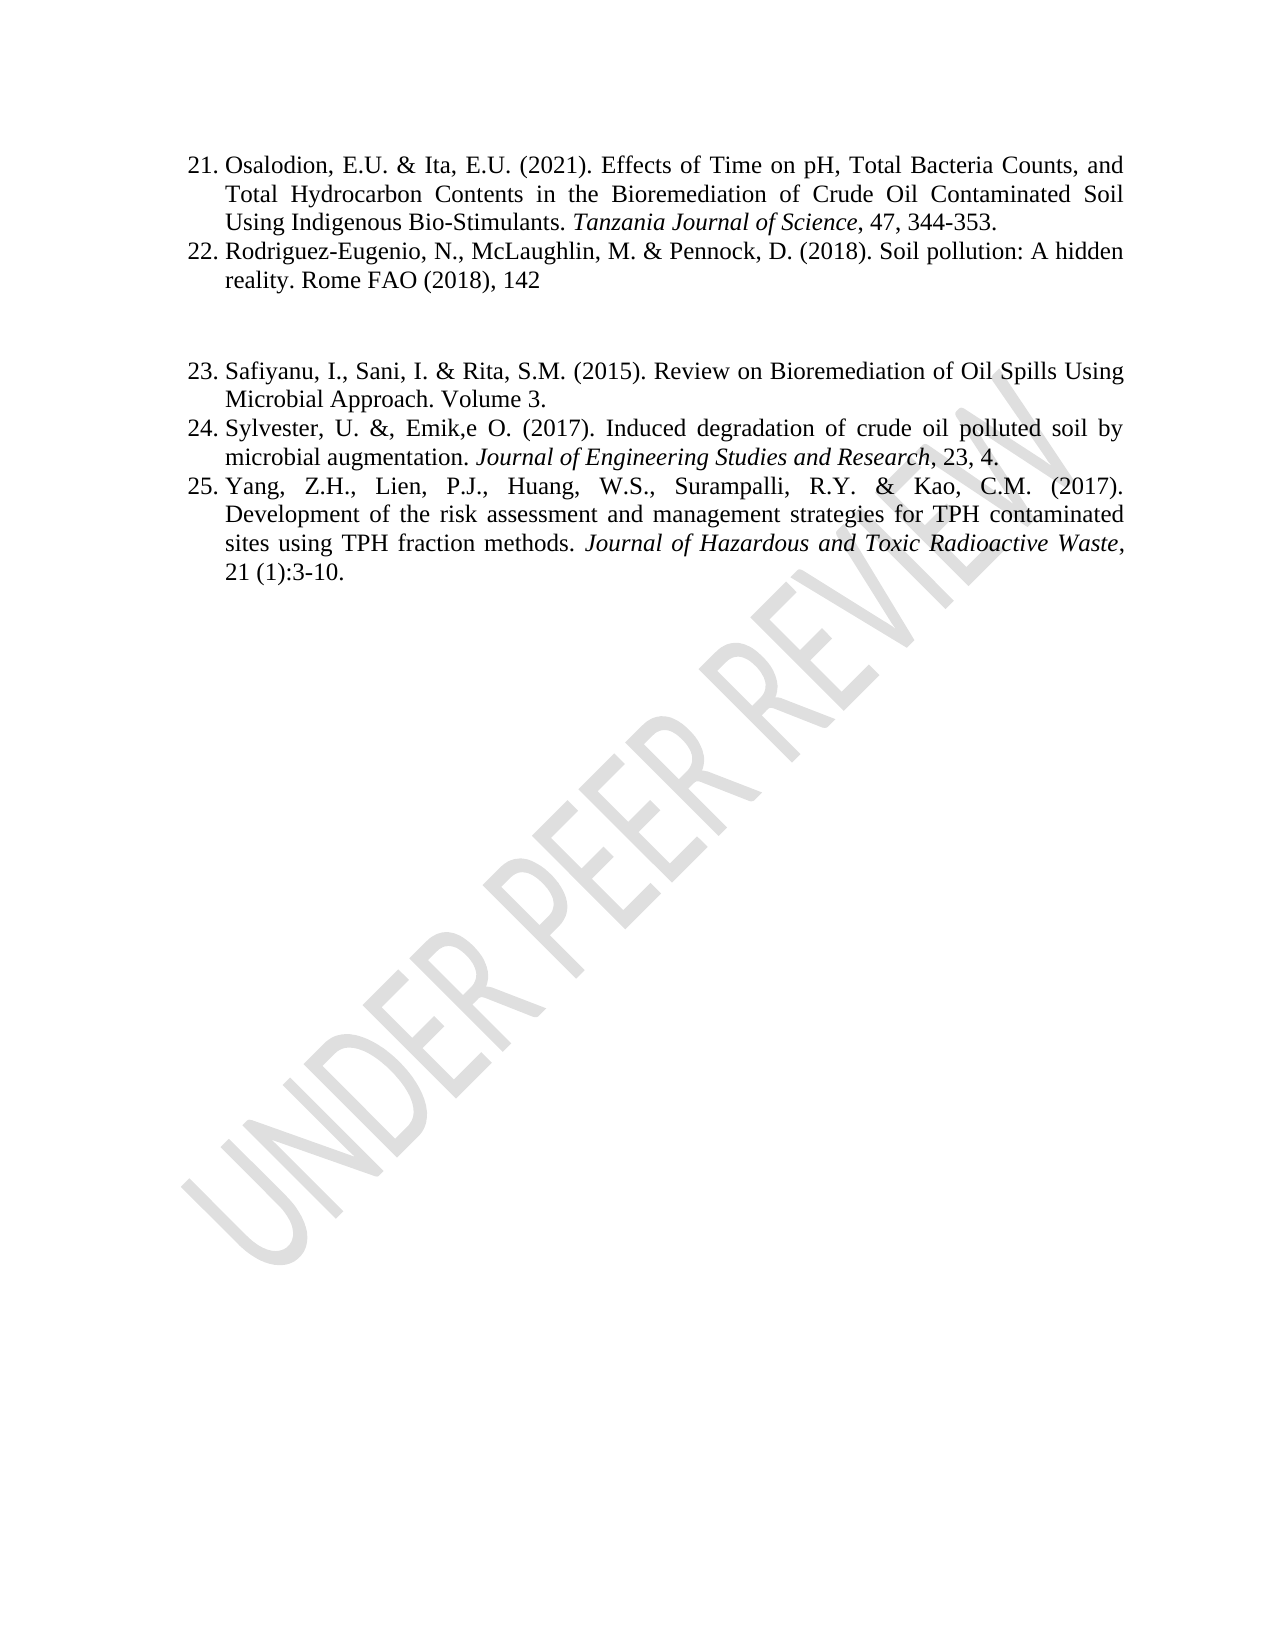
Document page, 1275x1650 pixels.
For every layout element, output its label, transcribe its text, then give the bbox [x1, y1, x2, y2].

list Sylvester, U. &, Emik,e O. (2017). Induced degradation of crude oil polluted soil by microbial augmentation. Journal of Engineering Studies and Research, 23, 4. [187, 413, 1125, 471]
list Osalodion, E.U. & Ita, E.U. (2021). Effects of Time on pH, Total Bacteria Counts, and Total Hydrocarbon Contents in the Bioremediation of Crude Oil Contaminated Soil Using Indigenous Bio-Stimulants. Tanzania Journal of Science, 47, 344-353. [187, 150, 1125, 236]
list Yang, Z.H., Lien, P.J., Huang, W.S., Surampalli, R.Y. & Kao, C.M. (2017). Development of the risk assessment and management strategies for TPH contaminated sites using TPH fraction methods. Journal of Hazardous and Toxic Radioactive Waste, 21 (1):3-10. [187, 471, 1125, 586]
list Safiyanu, I., Sani, I. & Rita, S.M. (2015). Review on Bioremediation of Oil Spills Using Microbial Approach. Volume 3. [187, 356, 1125, 413]
list Rodriguez-Eugenio, N., McLaughlin, M. & Pennock, D. (2018). Soil pollution: A hidden reality. Rome FAO (2018), 142 [187, 236, 1125, 294]
